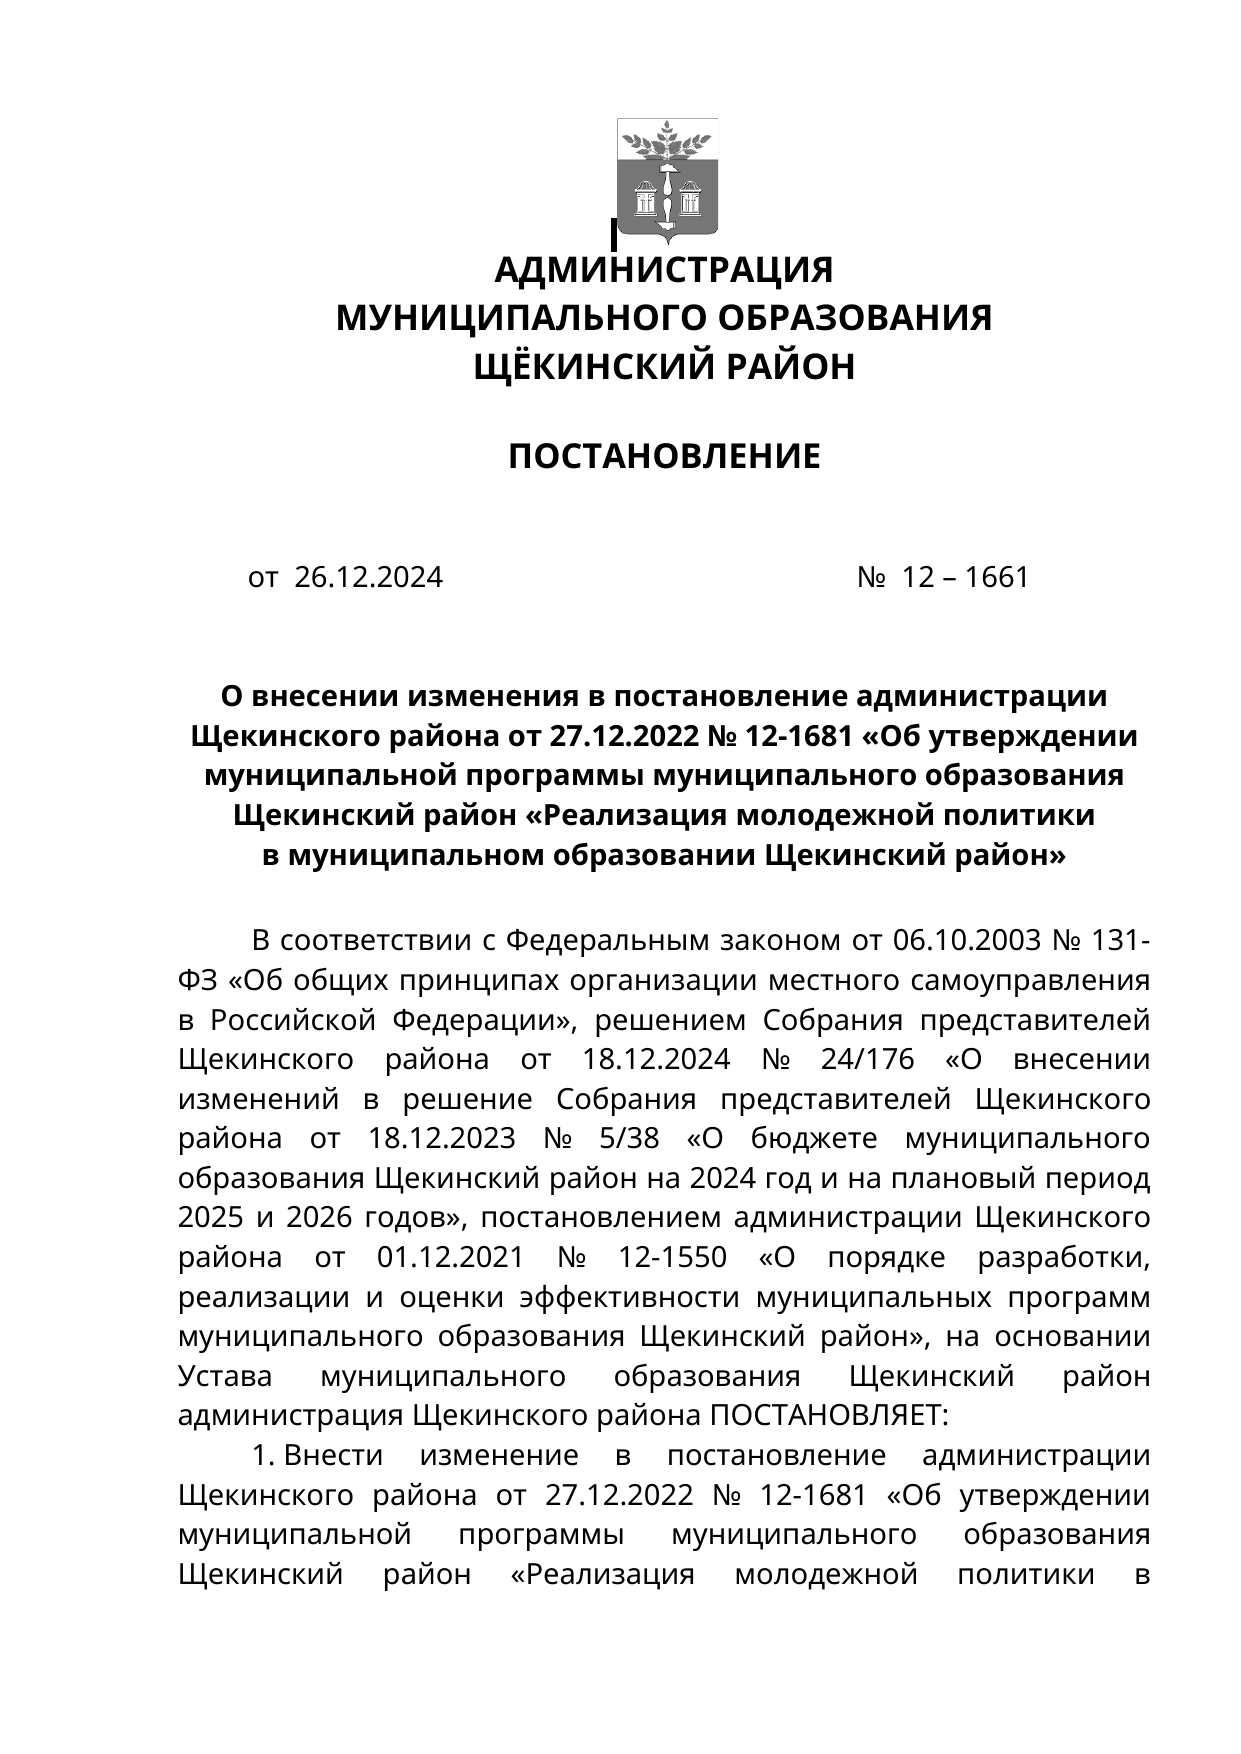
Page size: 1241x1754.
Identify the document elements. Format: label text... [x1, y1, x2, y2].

text О внесении изменения в постановление администрации [177, 675, 1152, 715]
text в муниципальном образовании Щекинский район» [177, 834, 1152, 873]
text Щекинского района от 27.12.2022 № 12-1681 «Об утверждении муниципальной программы муниципального образования [177, 715, 1152, 794]
table_header № 12 – 1661 [845, 556, 1096, 596]
text АДМИНИСТРАЦИЯ [177, 245, 1152, 293]
text Щекинский район «Реализация молодежной политики [177, 794, 1152, 834]
text ЩЁКИНСКИЙ РАЙОН [177, 341, 1152, 389]
text МУНИЦИПАЛЬНОГО ОБРАЗОВАНИЯ [177, 293, 1152, 341]
text В соответствии с Федеральным законом от 06.10.2003 № 131-ФЗ «Об общих принципах организации местного самоуправления в Российской Федерации», решением Собрания представителей Щекинского района от 18.12.2024 № 24/176 «О внесении изменений в решение Собрания представителей Щекинского района от 18.12.2023 № 5/38 «О бюджете муниципального образования Щекинский район на 2024 год и на плановый период 2025 и 2026 годов», постановлением администрации Щекинского района от 01.12.2021 № 12-1550 «О порядке разработки, реализации и оценки эффективности муниципальных программ муниципального образования Щекинский район», на основании Устава муниципального образования Щекинский район администрация Щекинского района ПОСТАНОВЛЯЕТ: [177, 919, 1152, 1434]
picture [617, 118, 719, 245]
table_header от 26.12.2024 [236, 556, 845, 596]
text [177, 1434, 1152, 1592]
text ПОСТАНОВЛЕНИЕ [177, 452, 1152, 473]
